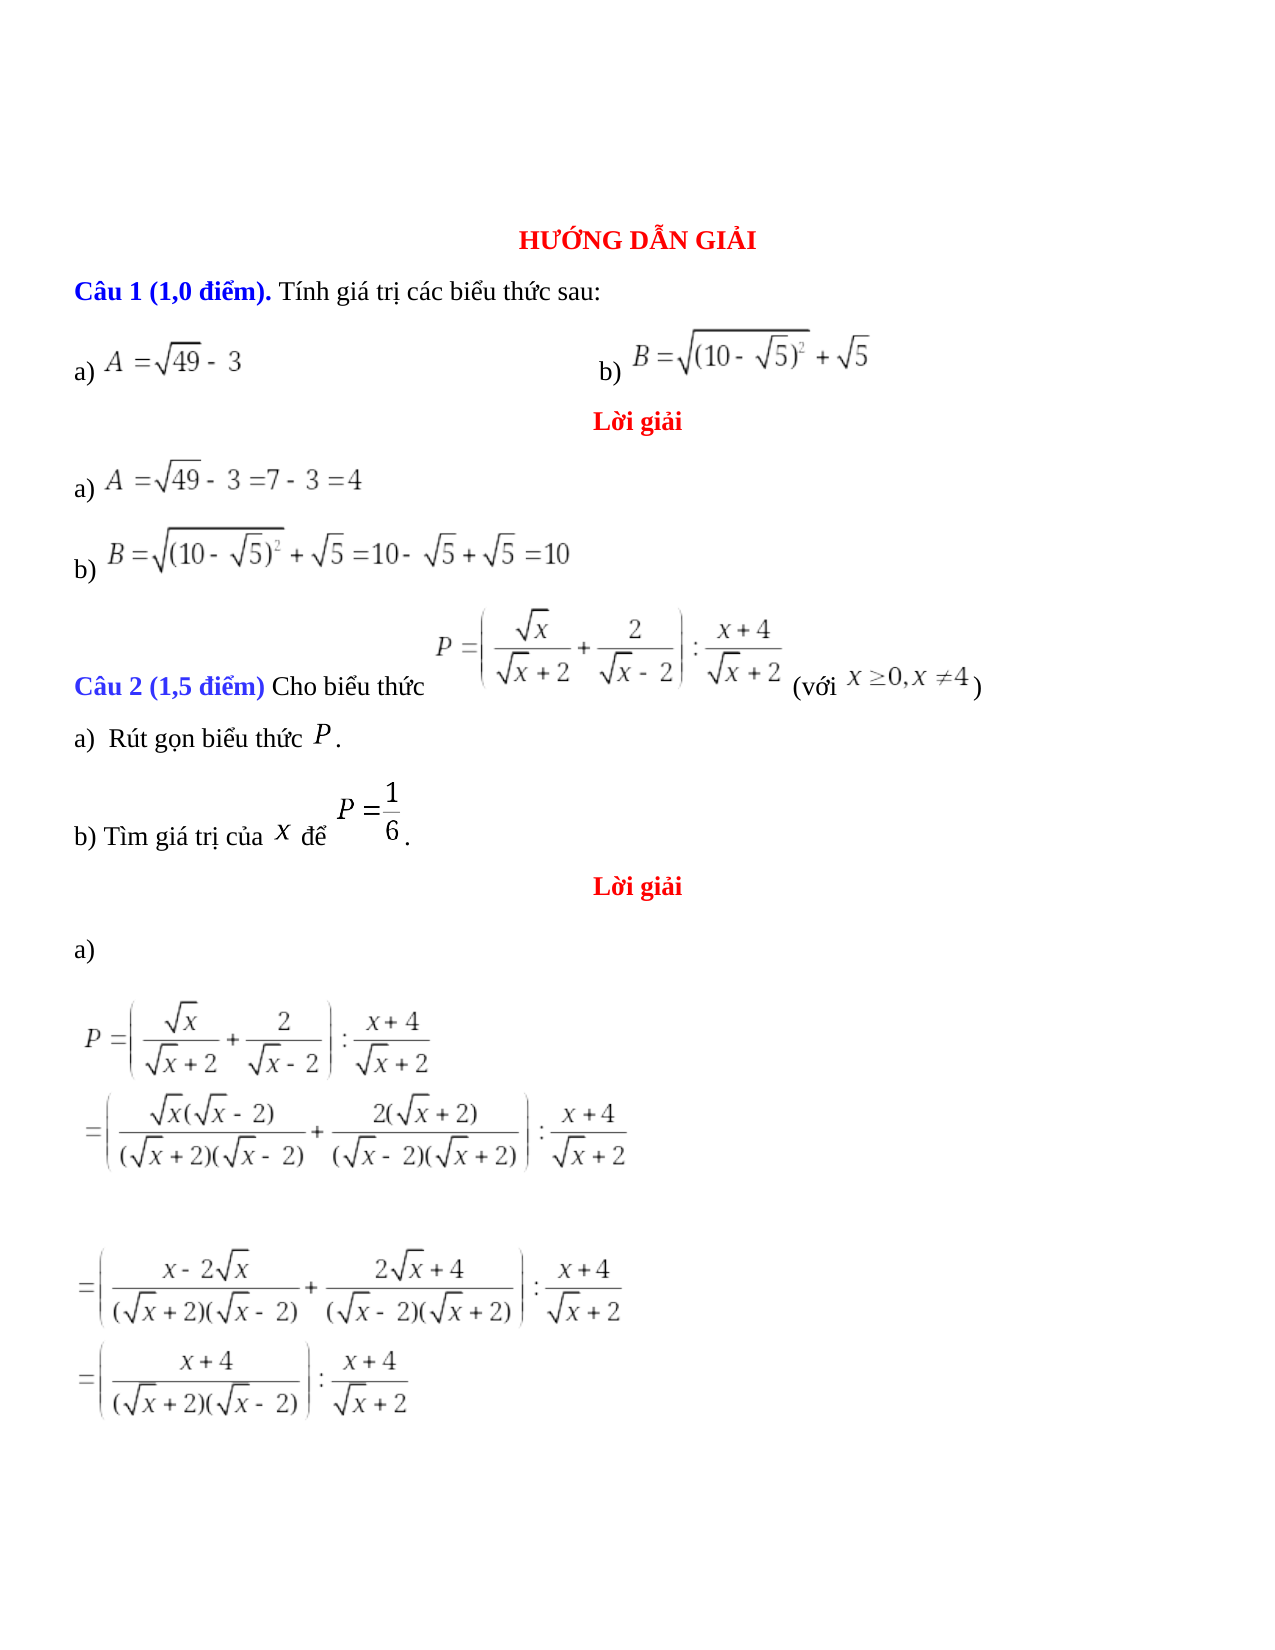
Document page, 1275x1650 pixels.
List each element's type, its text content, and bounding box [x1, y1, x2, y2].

text Câu 2 (1,5 điểm) Cho biểu thức (với ) [74, 603, 1201, 701]
text b) [74, 523, 1201, 584]
text Lời giải [74, 405, 1201, 436]
text a) [74, 933, 1201, 964]
text a) Rút gọn biểu thức . [74, 721, 1201, 753]
text b) Tìm giá trị của để . [74, 772, 1201, 851]
text a) b) [74, 325, 1201, 386]
text Câu 1 (1,0 điểm). Tính giá trị các biểu thức sau: [74, 275, 1201, 306]
text HƯỚNG DẪN GIẢI [74, 224, 1201, 256]
text Lời giải [74, 870, 1201, 901]
text a) [74, 455, 1201, 504]
